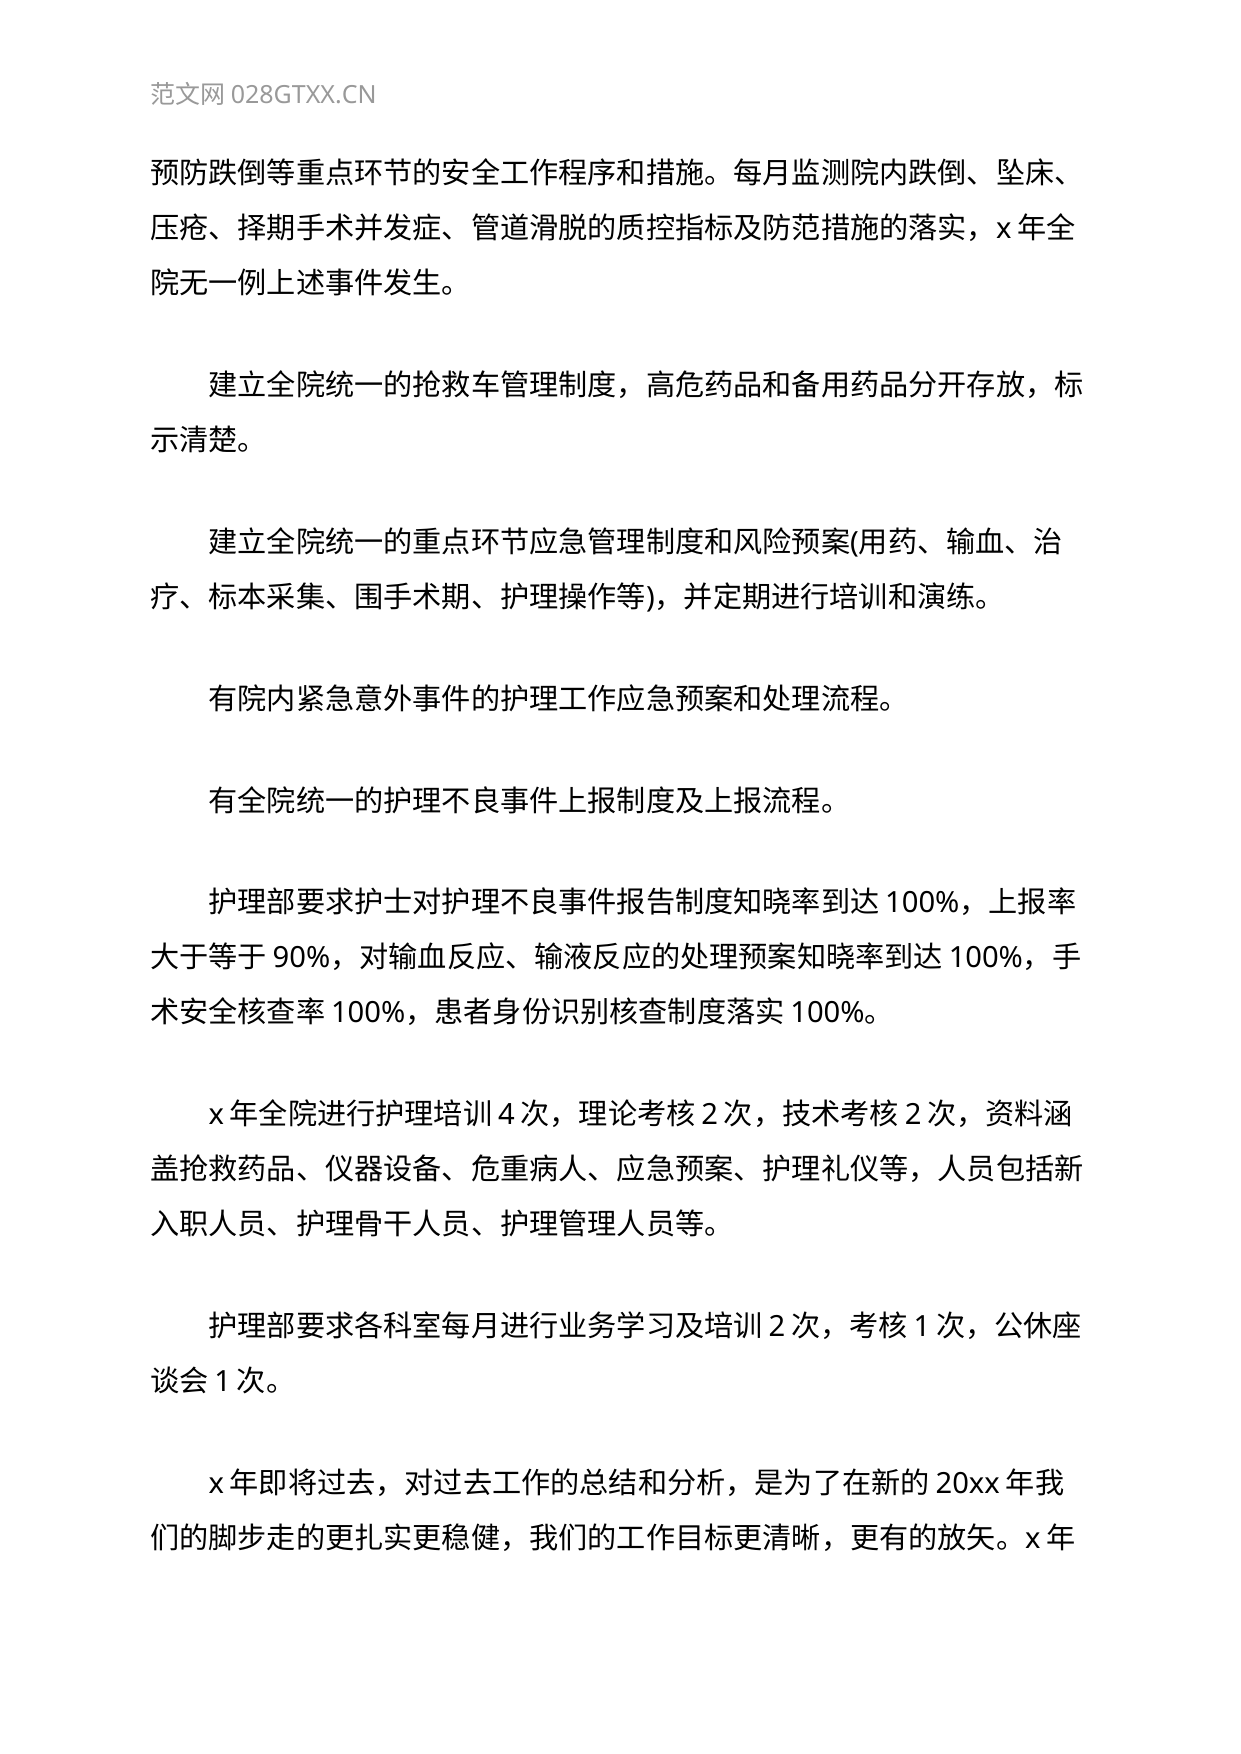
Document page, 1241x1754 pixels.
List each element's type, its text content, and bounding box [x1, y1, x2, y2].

text 建立全院统一的抢救车管理制度，高危药品和备用药品分开存放，标示清楚。 [150, 362, 1090, 459]
text x年全院进行护理培训4次，理论考核2次，技术考核2次，资料涵盖抢救药品、仪器设备、危重病人、应急预案、护理礼仪等，人员包括新入职人员、护理骨干人员、护理管理人员等。 [150, 1091, 1090, 1243]
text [150, 1459, 1090, 1557]
text 建立全院统一的重点环节应急管理制度和风险预案(用药、输血、治疗、标本采集、围手术期、护理操作等)，并定期进行培训和演练。 [150, 518, 1090, 616]
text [150, 150, 1090, 302]
text 有院内紧急意外事件的护理工作应急预案和处理流程。 [150, 675, 1090, 718]
text 护理部要求各科室每月进行业务学习及培训2次，考核1次，公休座谈会1次。 [150, 1302, 1090, 1400]
text 有全院统一的护理不良事件上报制度及上报流程。 [150, 777, 1090, 819]
text 护理部要求护士对护理不良事件报告制度知晓率到达100%，上报率大于等于90%，对输血反应、输液反应的处理预案知晓率到达100%，手术安全核查率100%，患者身份识别核查制度落实100%。 [150, 879, 1090, 1031]
